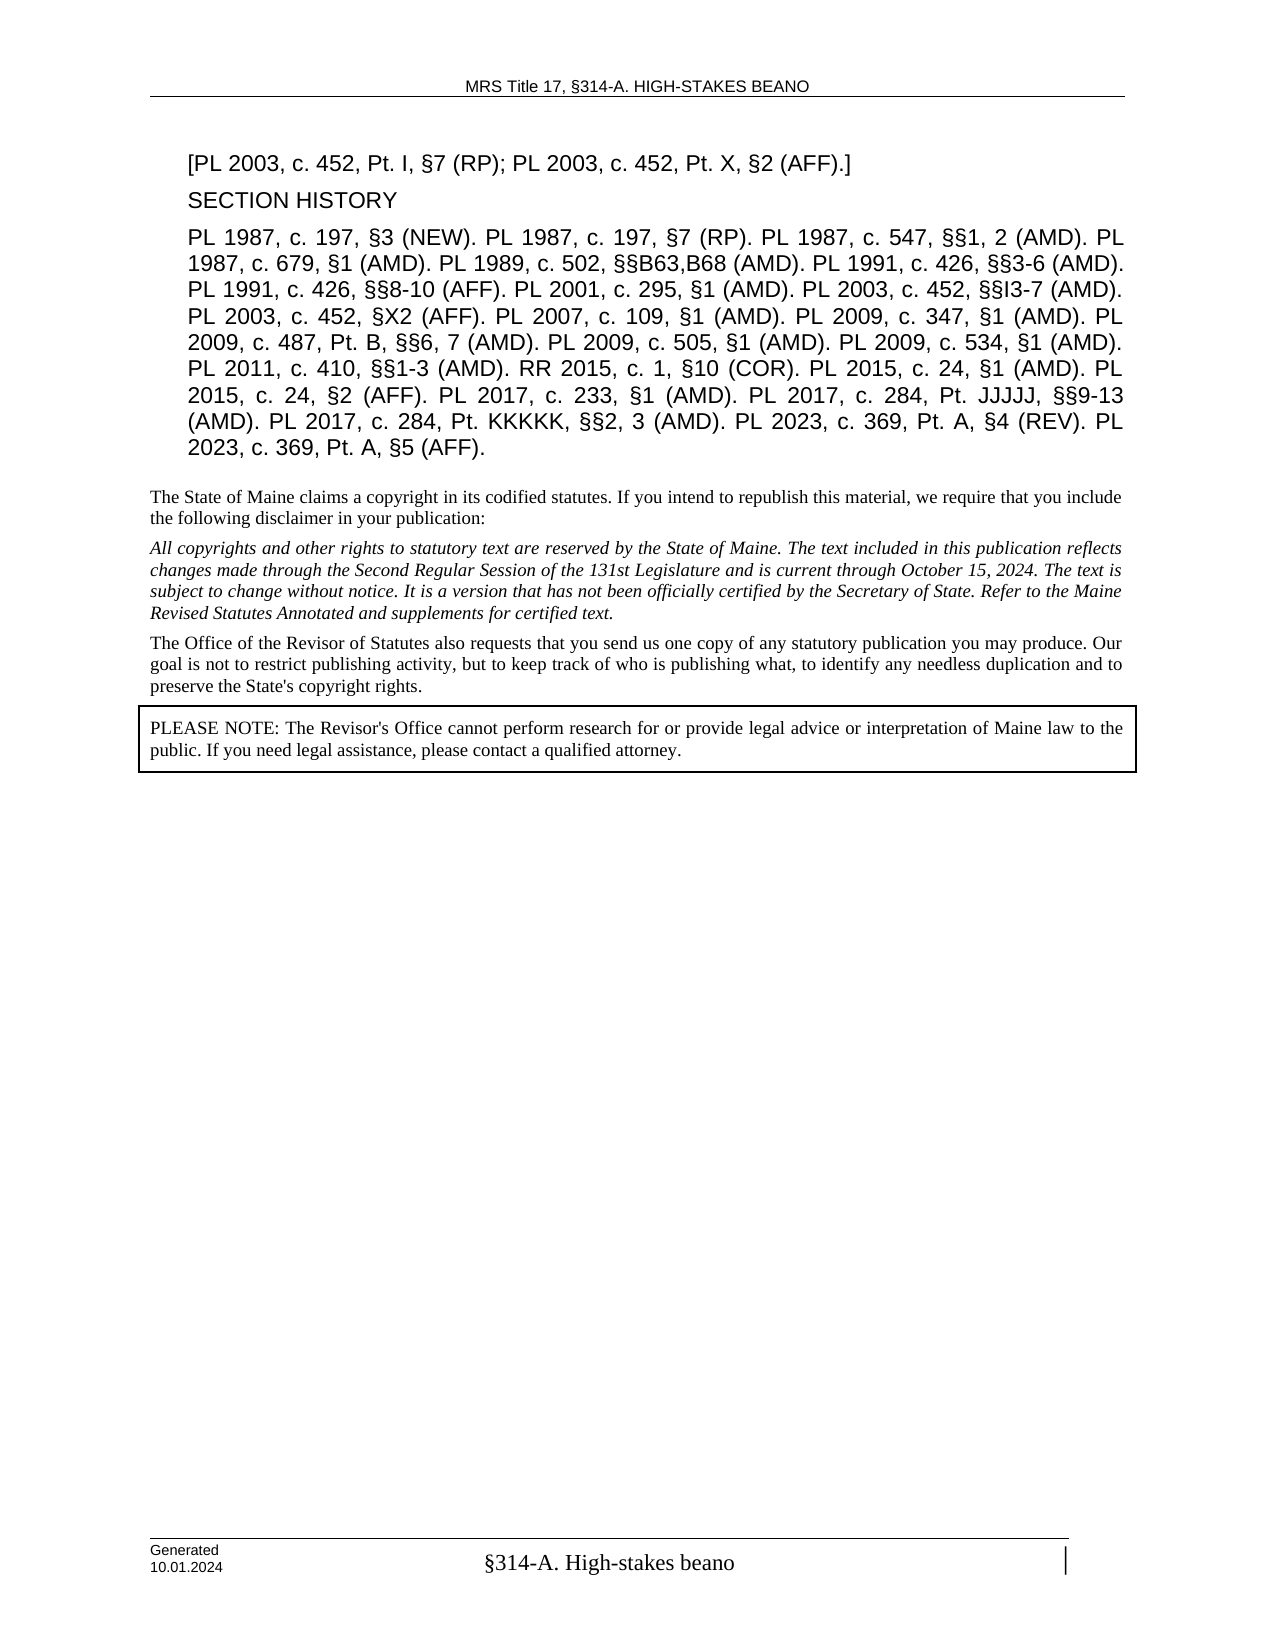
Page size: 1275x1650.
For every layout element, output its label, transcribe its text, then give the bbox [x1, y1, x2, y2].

text [PL 2003, c. 452, Pt. I, §7 (RP); PL 2003, c. 452, Pt. X, §2 (AFF).] [187, 150, 1125, 176]
text The Office of the Revisor of Statutes also requests that you send us one copy of any statutory publication you may produce. Our goal is not to restrict publishing activity, but to keep track of who is publishing what, to identify any needless duplication and to preserve the State's copyright rights. [150, 632, 1125, 696]
text PLEASE NOTE: The Revisor's Office cannot perform research for or provide legal advice or interpretation of Maine law to the public. If you need legal assistance, please contact a qualified attorney. [140, 707, 1135, 771]
text All copyrights and other rights to statutory text are reserved by the State of Maine. The text included in this publication reflects changes made through the Second Regular Session of the 131st Legislature and is current through October 15, 2024 . The text is subject to change without notice. It is a version that has not been officially certified by the Secretary of State. Refer to the Maine Revised Statutes Annotated and supplements for certified text. [150, 537, 1125, 623]
text PL 1987, c. 197, §3 (NEW). PL 1987, c. 197, §7 (RP). PL 1987, c. 547, §§1, 2 (AMD). PL 1987, c. 679, §1 (AMD). PL 1989, c. 502, §§B63,B68 (AMD). PL 1991, c. 426, §§3-6 (AMD). PL 1991, c. 426, §§8-10 (AFF). PL 2001, c. 295, §1 (AMD). PL 2003, c. 452, §§I3-7 (AMD). PL 2003, c. 452, §X2 (AFF). PL 2007, c. 109, §1 (AMD). PL 2009, c. 347, §1 (AMD). PL 2009, c. 487, Pt. B, §§6, 7 (AMD). PL 2009, c. 505, §1 (AMD). PL 2009, c. 534, §1 (AMD). PL 2011, c. 410, §§1-3 (AMD). RR 2015, c. 1, §10 (COR). PL 2015, c. 24, §1 (AMD). PL 2015, c. 24, §2 (AFF). PL 2017, c. 233, §1 (AMD). PL 2017, c. 284, Pt. JJJJJ, §§9-13 (AMD). PL 2017, c. 284, Pt. KKKKK, §§2, 3 (AMD). PL 2023, c. 369, Pt. A, §4 (REV). PL 2023, c. 369, Pt. A, §5 (AFF). [187, 223, 1125, 461]
text SECTION HISTORY [187, 187, 1125, 213]
text The State of Maine claims a copyright in its codified statutes. If you intend to republish this material, we require that you include the following disclaimer in your publication: [150, 486, 1125, 529]
